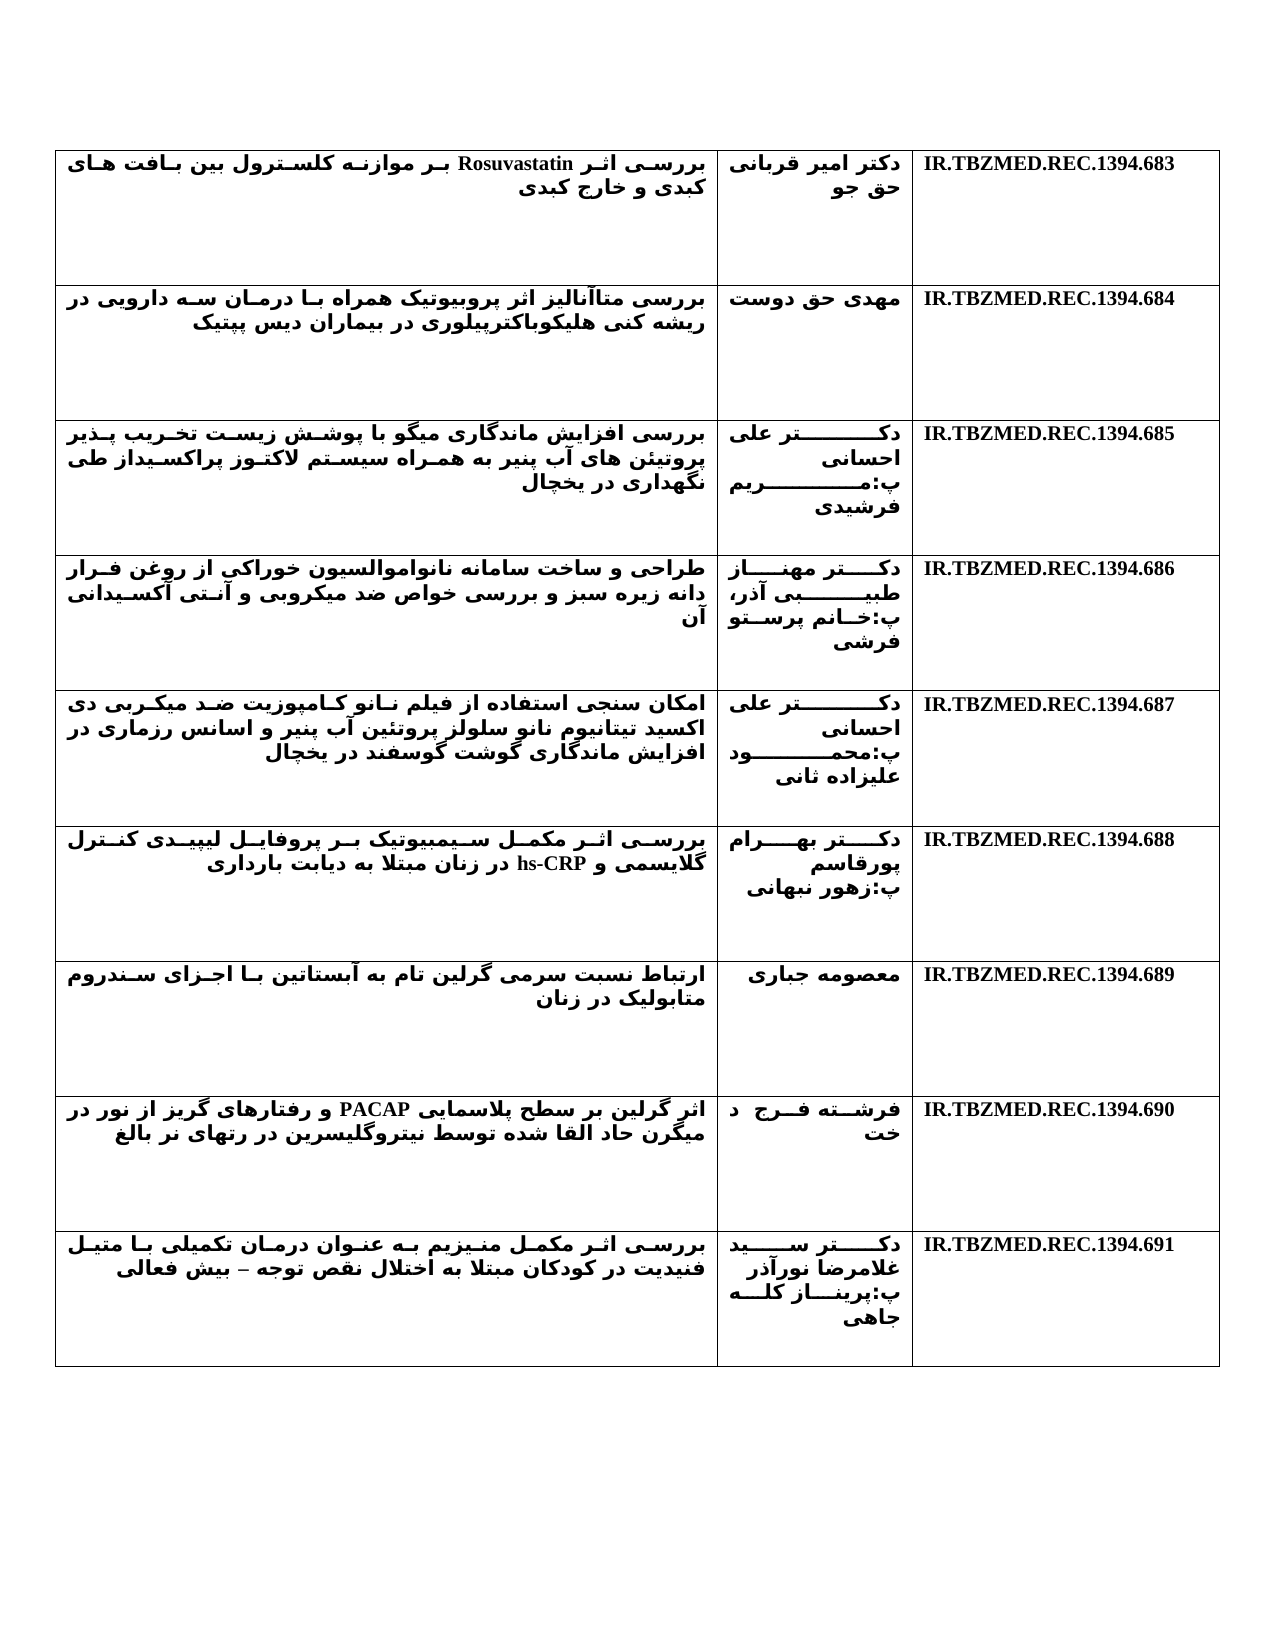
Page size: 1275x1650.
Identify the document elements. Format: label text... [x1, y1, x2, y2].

table_cell دکتر امیر قربانی حق جو [718, 151, 912, 285]
table_cell بررسی اثر مکمل منیزیم به عنوان درمان تکمیلی با متیل فنیدیت در کودکان مبتلا به اختلال نقص توجه – بیش فعالی [56, 1232, 717, 1366]
table_cell IR.TBZMED.REC.1394.684 [913, 286, 1219, 420]
table_cell دکتر سید غلامرضا نورآذر پ:پریناز کله جاهی [718, 1232, 912, 1366]
table_cell IR.TBZMED.REC.1394.687 [913, 691, 1219, 826]
table_cell معصومه جباری [718, 962, 912, 1096]
table_cell طراحی و ساخت سامانه نانواموالسیون خوراکی از روغن فرار دانه زیره سبز و بررسی خواص ضد میکروبی و آنتی آکسیدانی آن [56, 556, 717, 690]
table_cell دکتر بهرام پورقاسم پ:زهور نبهانی [718, 827, 912, 961]
table_cell IR.TBZMED.REC.1394.686 [913, 556, 1219, 690]
table_cell IR.TBZMED.REC.1394.691 [913, 1232, 1219, 1366]
table_cell IR.TBZMED.REC.1394.685 [913, 421, 1219, 555]
table_cell IR.TBZMED.REC.1394.689 [913, 962, 1219, 1096]
table_cell IR.TBZMED.REC.1394.690 [913, 1097, 1219, 1231]
table_cell بررسی افزایش ماندگاری میگو با پوشش زیست تخریب پذیر پروتیئن های آب پنیر به همراه سیستم لاکتوز پراکسیداز طی نگهداری در یخچال [56, 421, 717, 555]
table_cell فرشته فرج د خت [718, 1097, 912, 1231]
table_cell IR.TBZMED.REC.1394.688 [913, 827, 1219, 961]
table_cell بررسی متاآنالیز اثر پروبیوتیک همراه با درمان سه دارویی در ریشه کنی هلیکوباکترپیلوری در بیماران دیس پپتیک [56, 286, 717, 420]
table_cell بررسی اثر Rosuvastatin بر موازنه کلسترول بین بافت های کبدی و خارج کبدی [56, 151, 717, 285]
table_cell امکان سنجی استفاده از فیلم نانو کامپوزیت ضد میکربی دی اکسید تیتانیوم نانو سلولز پروتئین آب پنیر و اسانس رزماری در افزایش ماندگاری گوشت گوسفند در یخچال [56, 691, 717, 826]
table_cell ارتباط نسبت سرمی گرلین تام به آبستاتین با اجزای سندروم متابولیک در زنان [56, 962, 717, 1096]
table_cell دکتر علی احسانی پ:محمود علیزاده ثانی [718, 691, 912, 826]
table_cell بررسی اثر مکمل سیمبیوتیک بر پروفایل لیپیدی کنترل گلایسمی و hs-CRP در زنان مبتلا به دیابت بارداری [56, 827, 717, 961]
table_cell دکتر مهناز طبیبی آذر، پ:خانم پرستو فرشی [718, 556, 912, 690]
table_cell دکتر علی احسانی پ:مریم فرشیدی [718, 421, 912, 555]
table_cell IR.TBZMED.REC.1394.683 [913, 151, 1219, 285]
table_cell اثر گرلین بر سطح پلاسمایی PACAP و رفتارهای گریز از نور در میگرن حاد القا شده توسط نیتروگلیسرین در رتهای نر بالغ [56, 1097, 717, 1231]
table_cell مهدی حق دوست [718, 286, 912, 420]
